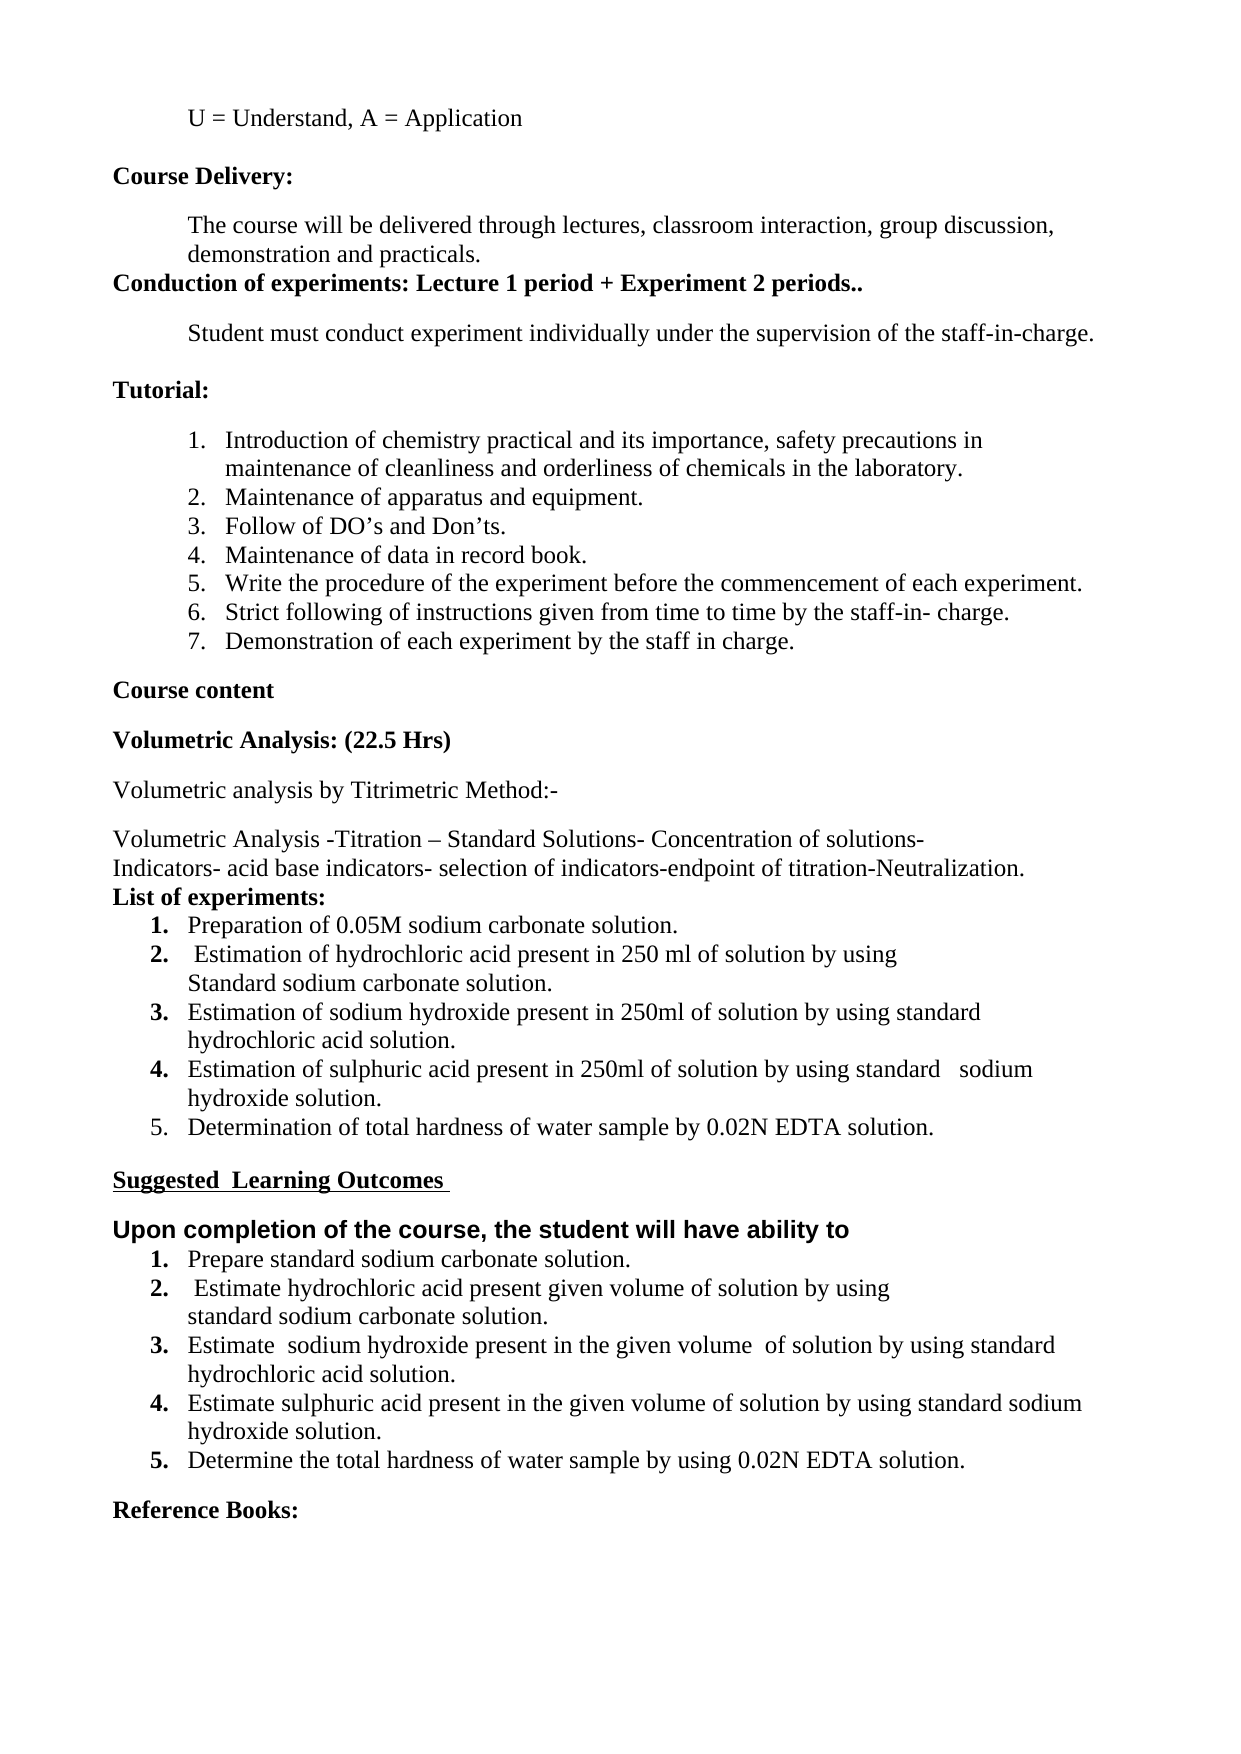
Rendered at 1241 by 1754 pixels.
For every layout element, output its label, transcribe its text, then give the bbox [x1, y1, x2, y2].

text Course Delivery: [112, 161, 1111, 190]
text Indicators- acid base indicators- selection of indicators-endpoint of titration-Neutralization. [112, 853, 1111, 882]
list Determine the total hardness of water sample by using 0.02N EDTA solution. [150, 1445, 1111, 1474]
list Preparation of 0.05M sodium carbonate solution. [150, 911, 1111, 939]
list Estimate sulphuric acid present in the given volume of solution by using standard sodium hydroxide solution. [150, 1388, 1111, 1445]
list Standard sodium carbonate solution. [187, 968, 1111, 997]
list Follow of DO’s and Don’ts. [187, 511, 1111, 540]
list Strict following of instructions given from time to time by the staff-in- charge. [187, 597, 1111, 626]
list Estimation of sodium hydroxide present in 250ml of solution by using standard hydrochloric acid solution. [150, 997, 1111, 1054]
list Estimation of sulphuric acid present in 250ml of solution by using standard sodium hydroxide solution. [150, 1054, 1111, 1112]
text List of experiments: [112, 882, 1111, 911]
text Tutorial: [112, 375, 1111, 404]
list Determination of total hardness of water sample by 0.02N EDTA solution. [150, 1112, 1111, 1141]
text Volumetric Analysis -Titration – Standard Solutions- Concentration of solutions- [112, 824, 1111, 853]
list Maintenance of apparatus and equipment. [187, 482, 1111, 511]
list The course will be delivered through lectures, classroom interaction, group discussion, demonstration and practicals. [187, 211, 1111, 268]
text Volumetric Analysis: (22.5 Hrs) [112, 725, 1111, 754]
text Conduction of experiments: Lecture 1 period + Experiment 2 periods.. [112, 268, 1111, 297]
text Suggested Learning Outcomes [112, 1166, 1111, 1194]
list Introduction of chemistry practical and its importance, safety precautions in maintenance of cleanliness and orderliness of chemicals in the laboratory. [187, 425, 1111, 482]
text Course content [112, 676, 1111, 704]
list U = Understand, A = Application [187, 103, 1111, 132]
list Estimate hydrochloric acid present given volume of solution by using [150, 1273, 1111, 1301]
list Demonstration of each experiment by the staff in charge. [187, 626, 1111, 655]
text Reference Books: [112, 1495, 1111, 1523]
text Volumetric analysis by Titrimetric Method:- [112, 775, 1111, 803]
text Upon completion of the course, the student will have ability to [112, 1215, 1111, 1244]
list Student must conduct experiment individually under the supervision of the staff-in-charge. [187, 318, 1111, 346]
list Maintenance of data in record book. [187, 540, 1111, 568]
list Estimate sodium hydroxide present in the given volume of solution by using standard hydrochloric acid solution. [150, 1330, 1111, 1388]
list standard sodium carbonate solution. [187, 1301, 1111, 1330]
list Write the procedure of the experiment before the commencement of each experiment. [187, 568, 1111, 597]
list Prepare standard sodium carbonate solution. [150, 1244, 1111, 1273]
list Estimation of hydrochloric acid present in 250 ml of solution by using [150, 939, 1111, 968]
